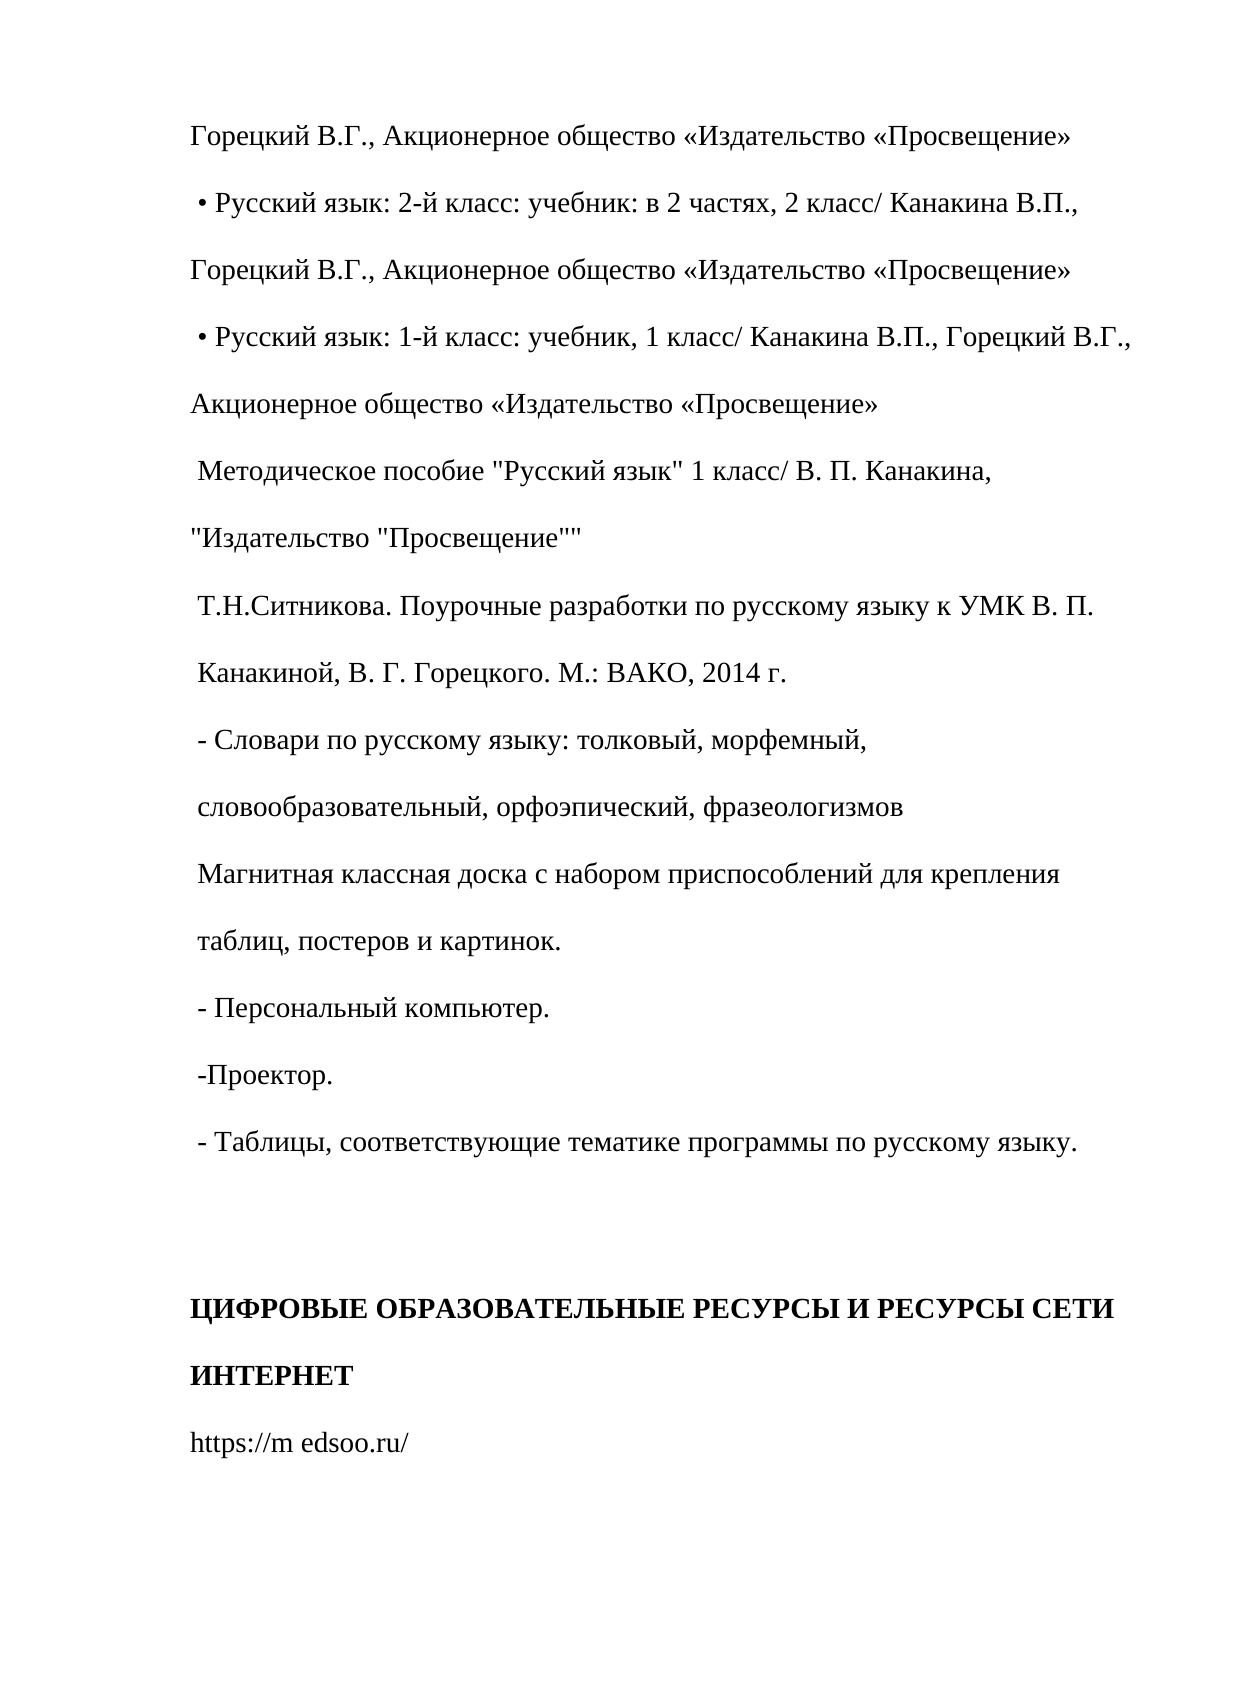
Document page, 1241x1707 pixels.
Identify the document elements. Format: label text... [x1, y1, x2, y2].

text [190, 118, 1152, 1225]
text ЦИФРОВЫЕ ОБРАЗОВАТЕЛЬНЫЕ РЕСУРСЫ И РЕСУРСЫ СЕТИ ИНТЕРНЕТ [190, 1291, 1152, 1391]
text ​​‌https://m edsoo.ru/‌​ [190, 1425, 1152, 1458]
